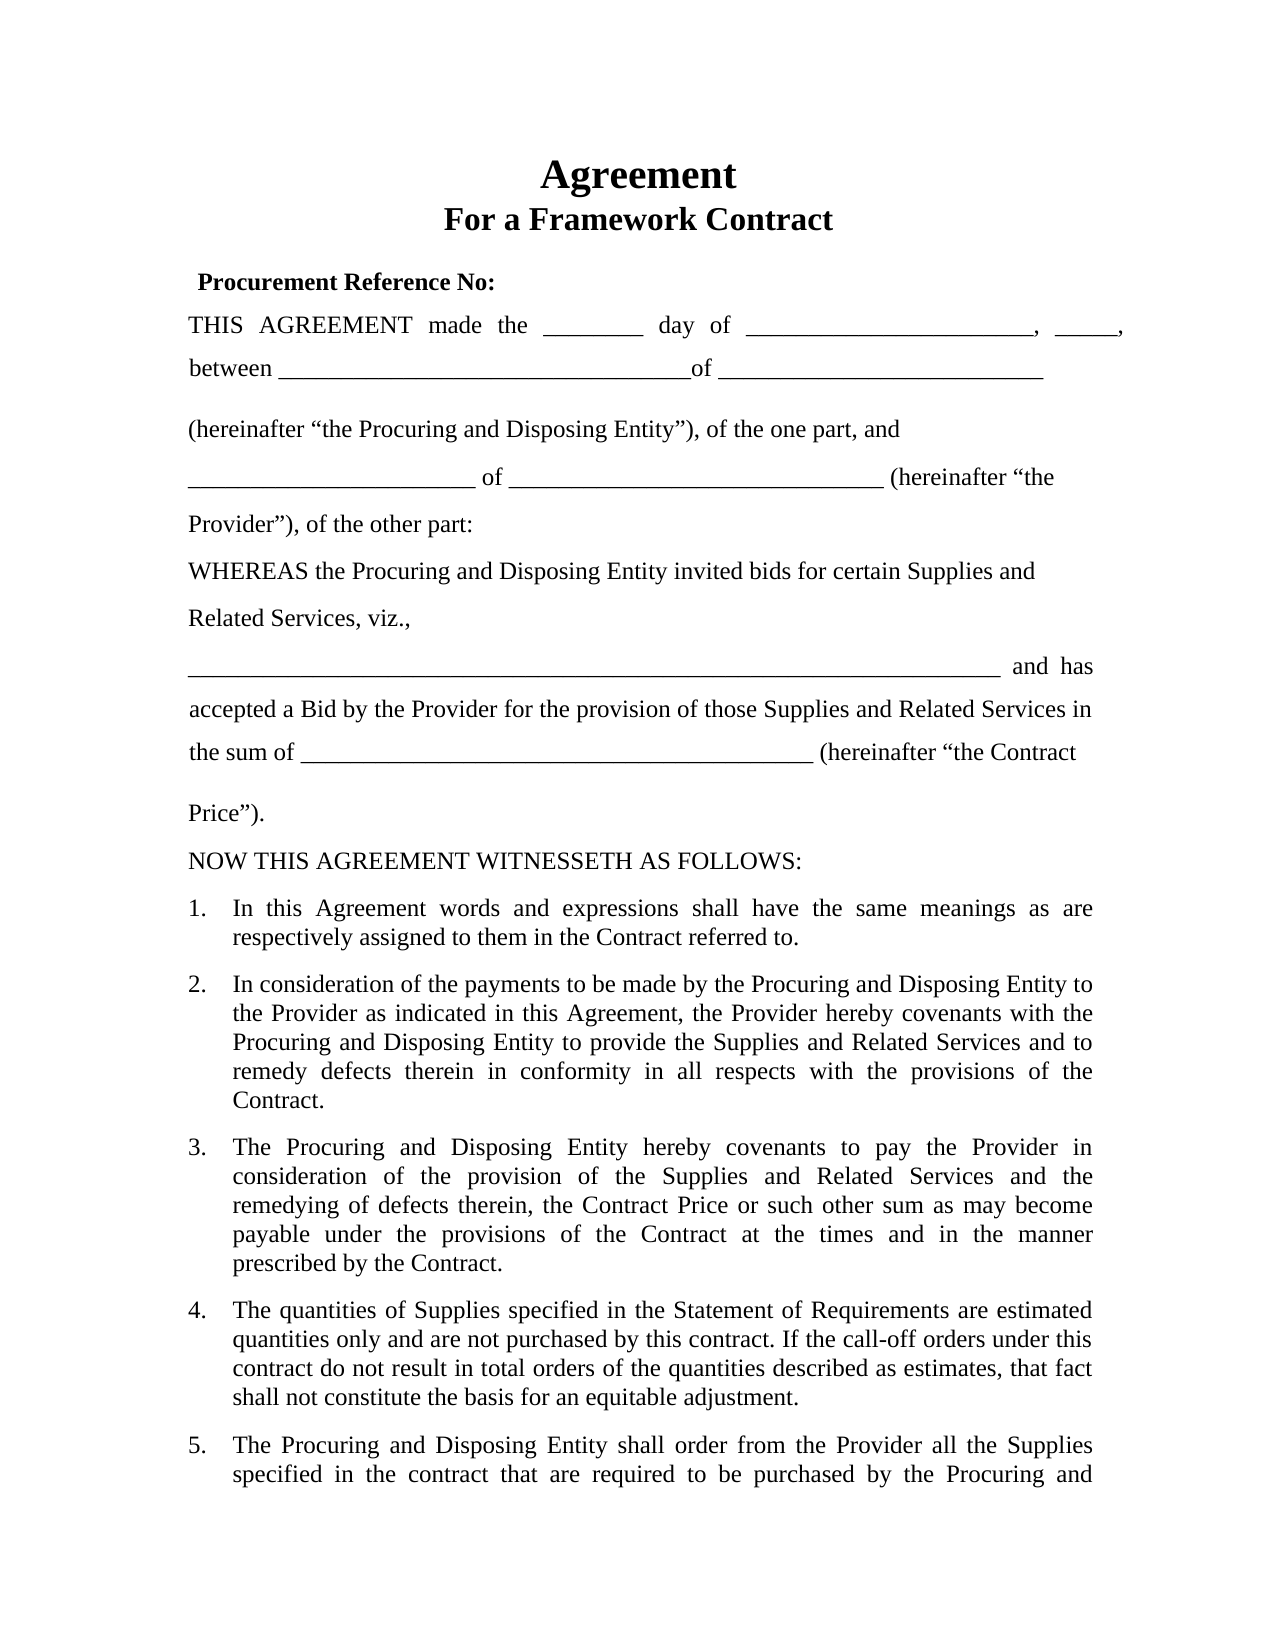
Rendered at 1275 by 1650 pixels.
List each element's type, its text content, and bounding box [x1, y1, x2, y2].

text NOW THIS AGREEMENT WITNESSETH AS FOLLOWS: [188, 846, 1125, 874]
list The Procuring and Disposing Entity hereby covenants to pay the Provider in consideration of the provision of the Supplies and Related Services and the remedying of defects therein, the Contract Price or such other sum as may become payable under the provisions of the Contract at the times and in the manner prescribed by the Contract. [188, 1132, 1094, 1277]
text _______________________ of ______________________________ (hereinafter “the [188, 462, 1125, 490]
text Price”). [188, 798, 1125, 827]
text Related Services, viz., [188, 603, 1125, 632]
text WHEREAS the Procuring and Disposing Entity invited bids for certain Supplies and [188, 556, 1125, 585]
text Procurement Reference No: [197, 267, 1127, 295]
text Agreement [150, 150, 1127, 198]
text For a Framework Contract [150, 199, 1127, 238]
list In consideration of the payments to be made by the Procuring and Disposing Entity to the Provider as indicated in this Agreement, the Provider hereby covenants with the Procuring and Disposing Entity to provide the Supplies and Related Services and to remedy defects therein in conformity in all respects with the provisions of the Contract. [188, 969, 1094, 1114]
text THIS AGREEMENT made the ________ day of _______________________, _____, between _________________________________of __________________________ [188, 310, 1125, 382]
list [188, 1430, 1094, 1487]
list The quantities of Supplies specified in the Statement of Requirements are estimated quantities only and are not purchased by this contract. If the call-off orders under this contract do not result in total orders of the quantities described as estimates, that fact shall not constitute the basis for an equitable adjustment. [188, 1296, 1094, 1411]
text Provider”), of the other part: [188, 509, 1125, 538]
text (hereinafter “the Procuring and Disposing Entity”), of the one part, and [188, 414, 1125, 443]
list In this Agreement words and expressions shall have the same meanings as are respectively assigned to them in the Contract referred to. [188, 893, 1094, 951]
text _________________________________________________________________ and has accepted a Bid by the Provider for the provision of those Supplies and Related Services in the sum of _________________________________________ (hereinafter “the Contract [188, 651, 1093, 766]
